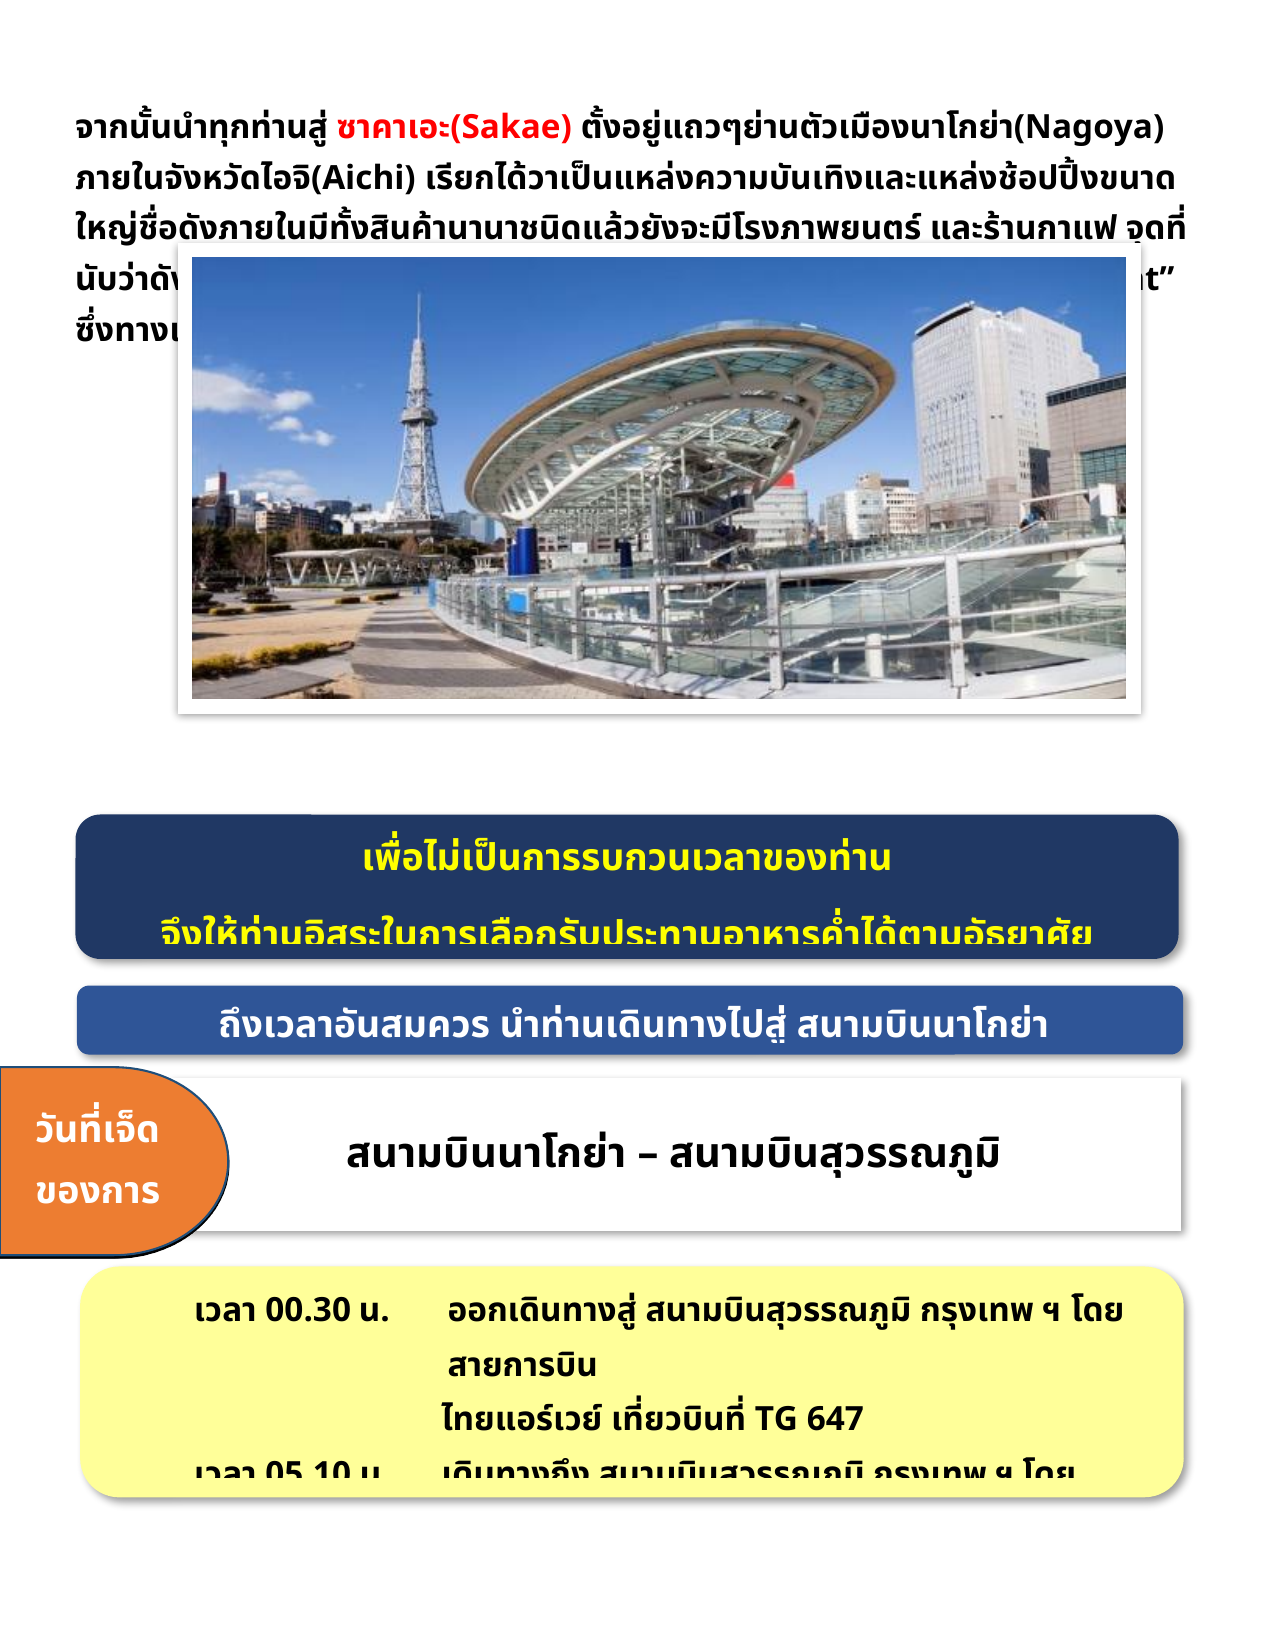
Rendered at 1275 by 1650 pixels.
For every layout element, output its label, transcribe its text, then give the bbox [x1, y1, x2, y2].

picture [192, 257, 1126, 699]
text จากนั้นนำทุกท่านสู่ ซาคาเอะ(Sakae) ตั้งอยู่แถวๆย่านตัวเมืองนาโกย่า(Nagoya) ภายในจังหวัดไอจิ(Aichi) เรียกได้วาเป็นแหล่งความบันเทิงและแหล่งช้อปปิ้งขนาดใหญ่ชื่อดังภายในมีทั้งสินค้านานาชนิดแล้วยังจะมีโรงภาพยนตร์ และร้านกาแฟ จุดที่นับว่าดังสุดๆของที่นี่นั่นก็คือ ชิงช้าสวรรค์ขนาดสูง 52 เมตรที่มีชื่อว่า “Sky Boat” ซึ่งทางเข้าอยู่บนชั้น 3 [75, 103, 1200, 356]
